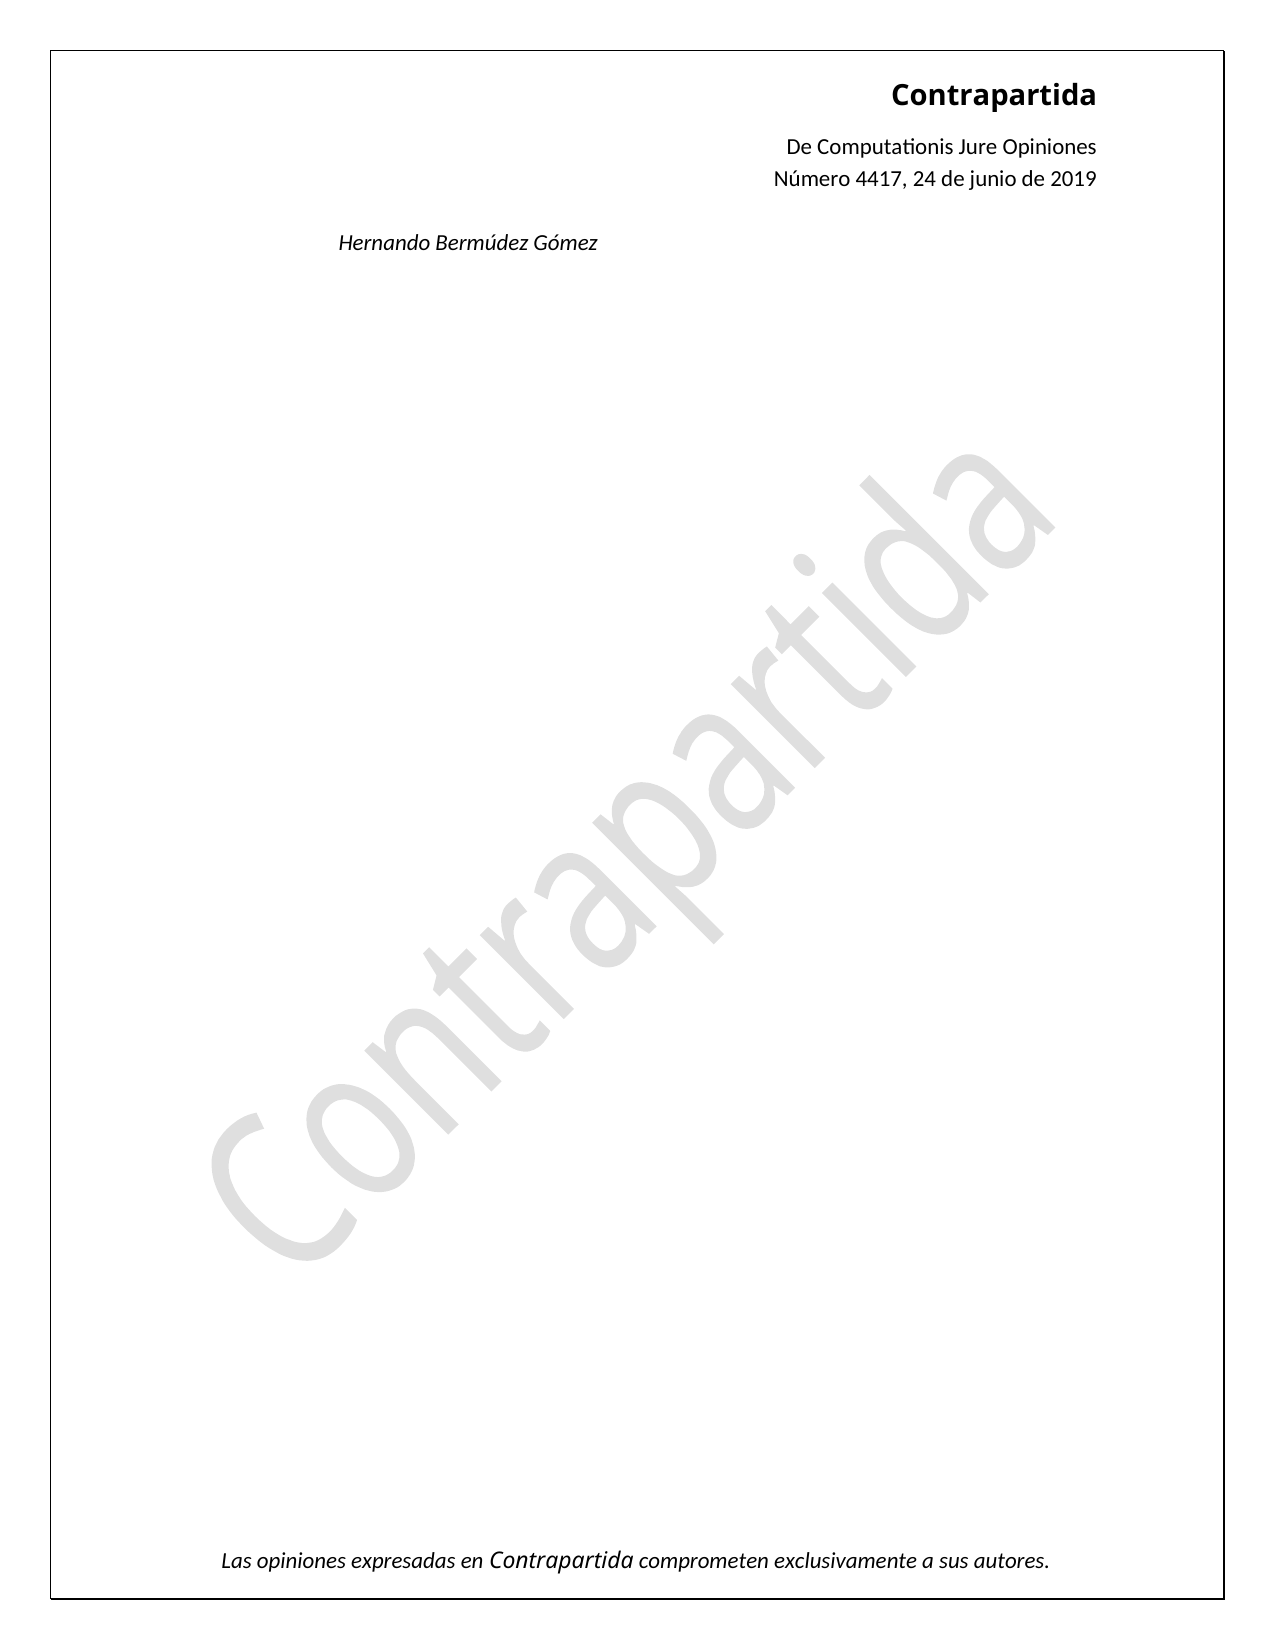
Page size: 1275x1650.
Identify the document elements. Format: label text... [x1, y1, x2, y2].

text Hernando Bermúdez Gómez [177, 228, 600, 256]
